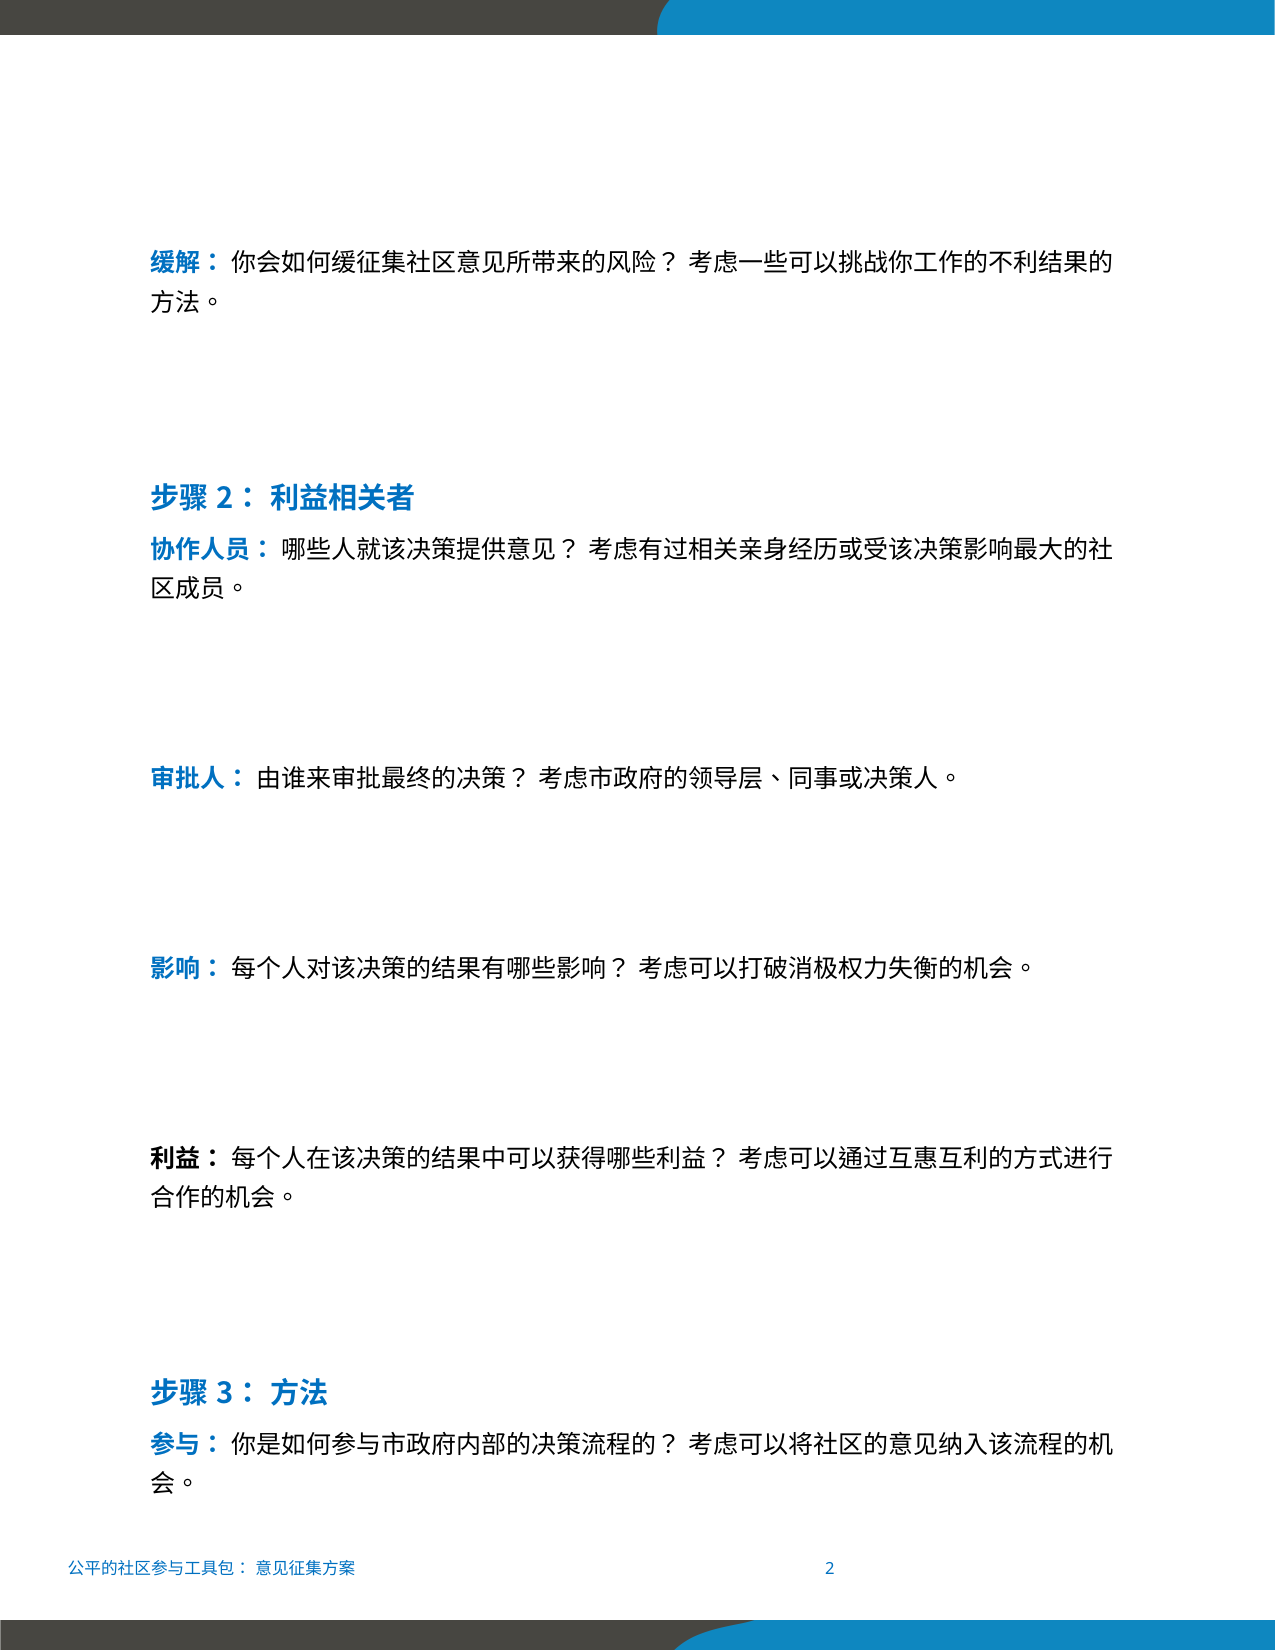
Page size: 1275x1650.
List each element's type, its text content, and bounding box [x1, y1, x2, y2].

text 利益： 每个人在该决策的结果中可以获得哪些利益？ 考虑可以通过互惠互利的方式进行合作的机会。 [150, 1140, 1125, 1214]
subtitle 步骤 3： 方法 [150, 1369, 1125, 1412]
text 缓解： 你会如何缓征集社区意见所带来的风险？ 考虑一些可以挑战你工作的不利结果的方法。 [150, 245, 1125, 318]
text 影响： 每个人对该决策的结果有哪些影响？ 考虑可以打破消极权力失衡的机会。 [150, 950, 1125, 984]
picture [0, 1620, 750, 1650]
text 审批人： 由谁来审批最终的决策？ 考虑市政府的领导层、同事或决策人。 [150, 760, 1125, 794]
text 参与： 你是如何参与市政府内部的决策流程的？ 考虑可以将社区的意见纳入该流程的机会。 [150, 1427, 1125, 1500]
picture [0, 0, 668, 35]
subtitle 步骤 2： 利益相关者 [150, 474, 1125, 517]
text 协作人员： 哪些人就该决策提供意见？ 考虑有过相关亲身经历或受该决策影响最大的社区成员。 [150, 531, 1125, 604]
